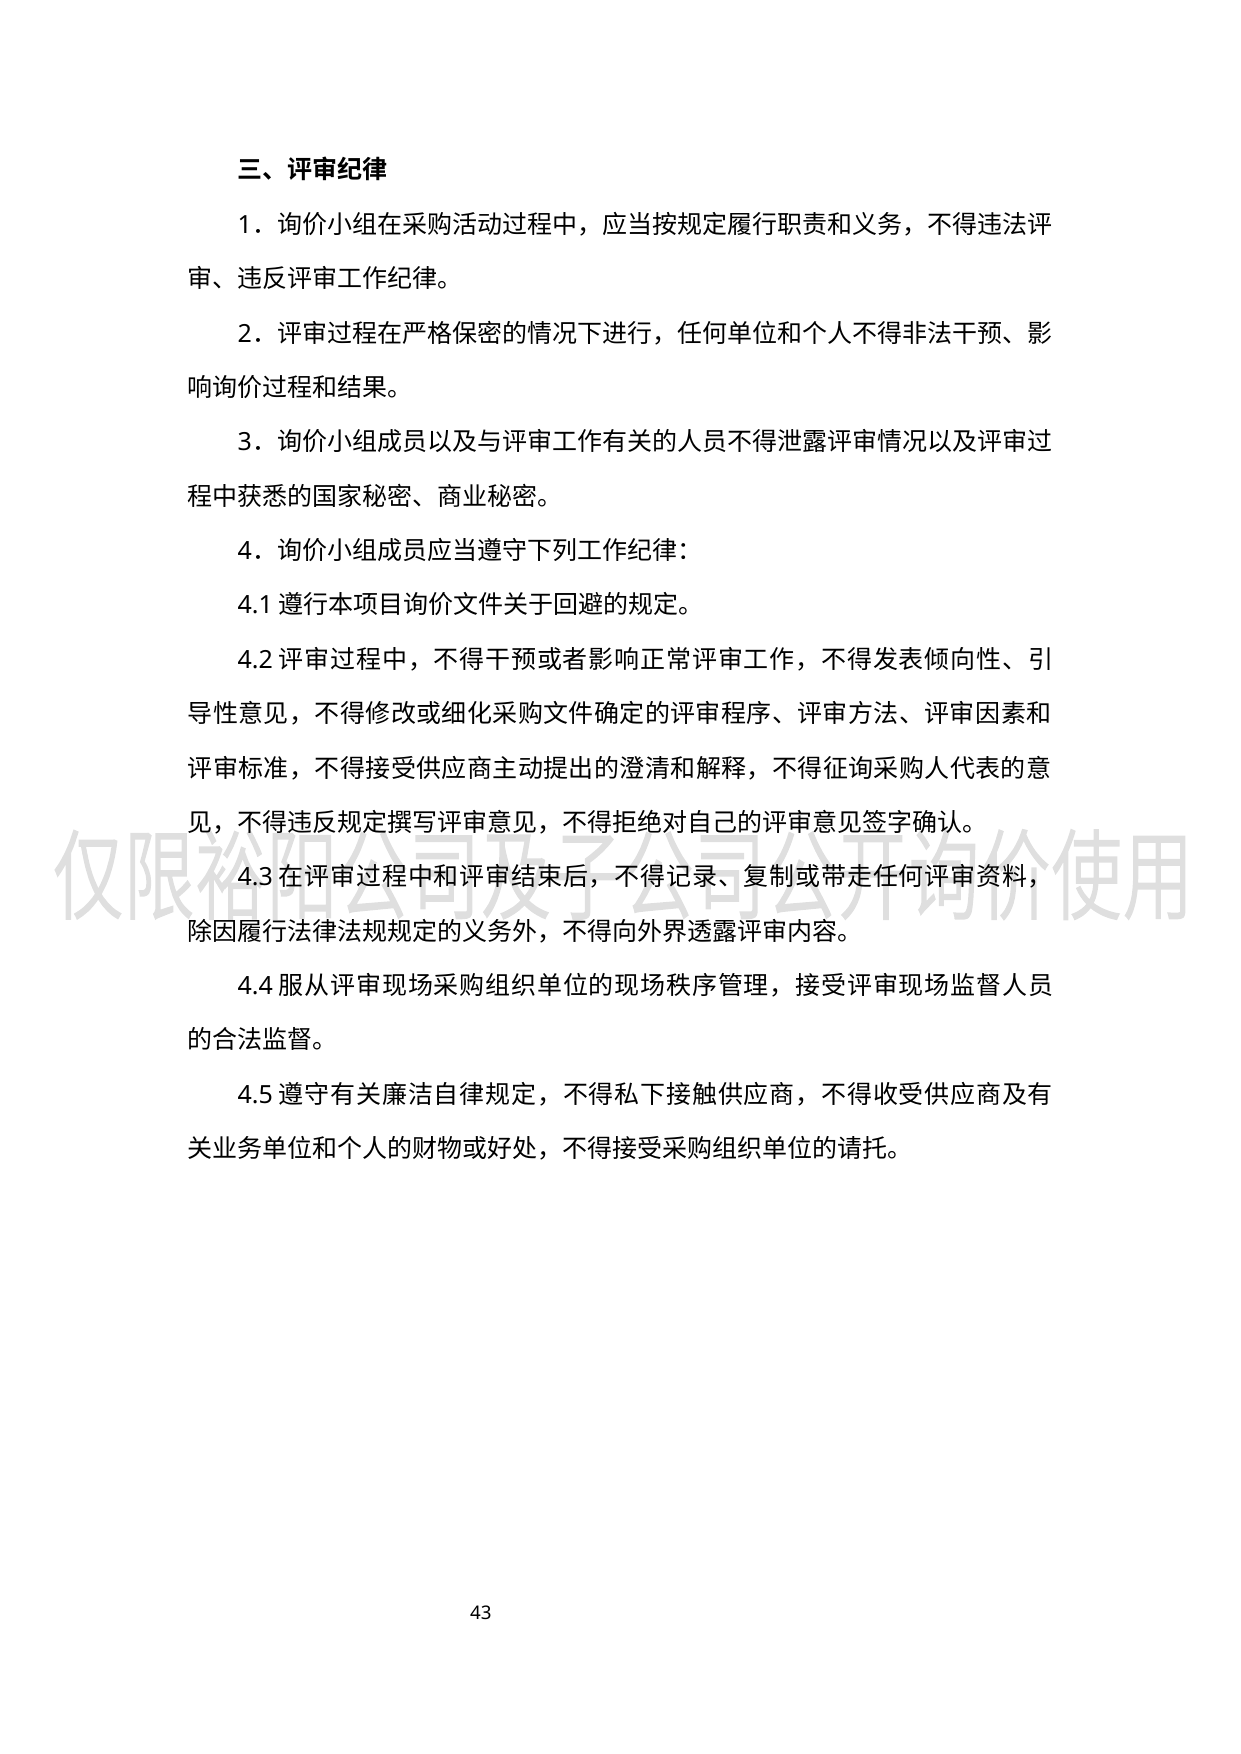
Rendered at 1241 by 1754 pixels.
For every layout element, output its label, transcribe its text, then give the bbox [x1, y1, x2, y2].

text 1．询价小组在采购活动过程中，应当按规定履行职责和义务，不得违法评审、违反评审工作纪律。 [187, 204, 1053, 295]
text 3．询价小组成员以及与评审工作有关的人员不得泄露评审情况以及评审过程中获悉的国家秘密、商业秘密。 [187, 422, 1053, 512]
text 4．询价小组成员应当遵守下列工作纪律： [187, 531, 1053, 567]
text 三、评审纪律 [187, 150, 1053, 186]
text 4.2评审过程中，不得干预或者影响正常评审工作，不得发表倾向性、引导性意见，不得修改或细化采购文件确定的评审程序、评审方法、评审因素和评审标准，不得接受供应商主动提出的澄清和解释，不得征询采购人代表的意见，不得违反规定撰写评审意见，不得拒绝对自己的评审意见签字确认。 [187, 639, 1053, 839]
text 4.3在评审过程中和评审结束后，不得记录、复制或带走任何评审资料，除因履行法律法规规定的义务外，不得向外界透露评审内容。 [187, 857, 1053, 947]
text 2．评审过程在严格保密的情况下进行，任何单位和个人不得非法干预、影响询价过程和结果。 [187, 313, 1053, 404]
text 4.4服从评审现场采购组织单位的现场秩序管理，接受评审现场监督人员的合法监督。 [187, 966, 1053, 1056]
text 4.1遵行本项目询价文件关于回避的规定。 [187, 585, 1053, 621]
text 4.5遵守有关廉洁自律规定，不得私下接触供应商，不得收受供应商及有关业务单位和个人的财物或好处，不得接受采购组织单位的请托。 [187, 1074, 1053, 1165]
